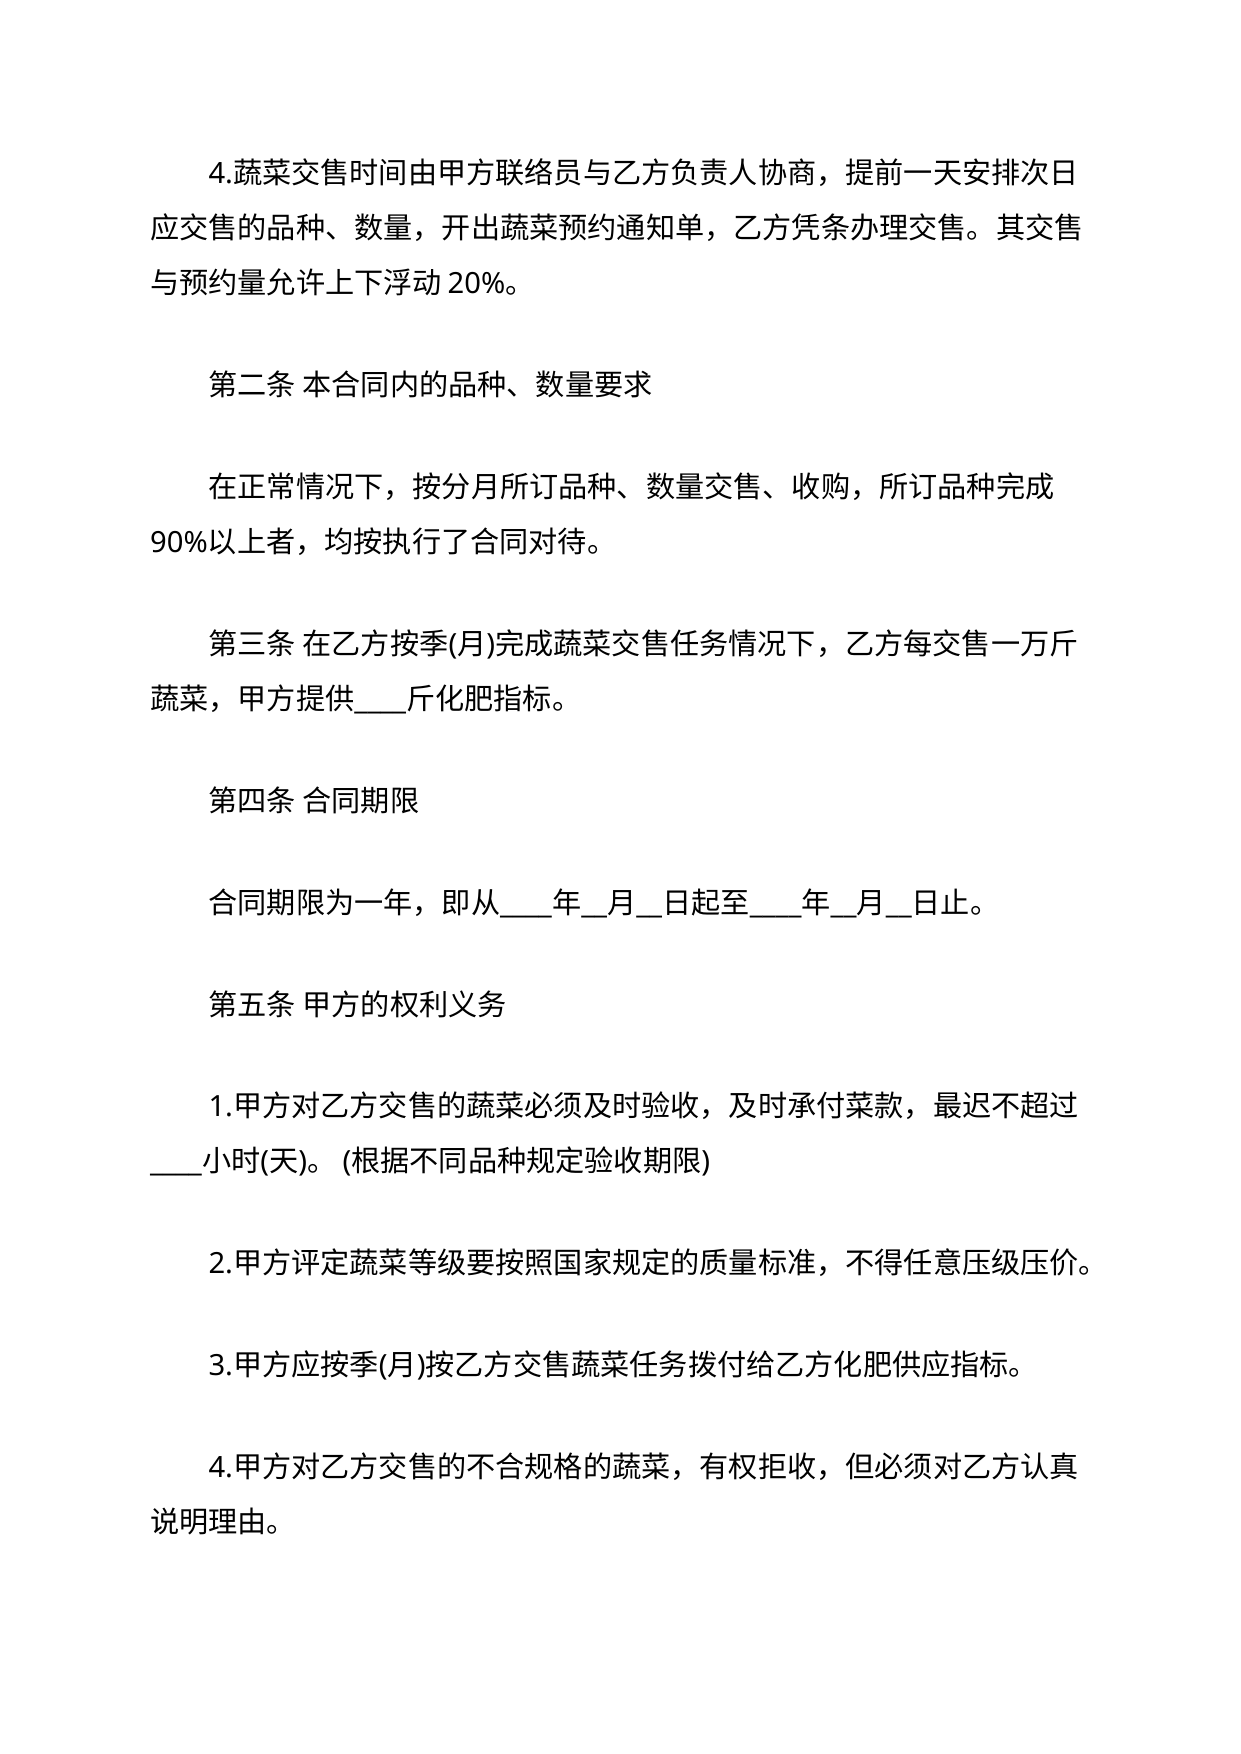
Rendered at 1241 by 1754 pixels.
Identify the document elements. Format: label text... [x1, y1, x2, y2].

text 第三条 在乙方按季(月)完成蔬菜交售任务情况下，乙方每交售一万斤蔬菜，甲方提供____斤化肥指标。 [150, 621, 1090, 718]
text 4.甲方对乙方交售的不合规格的蔬菜，有权拒收，但必须对乙方认真说明理由。 [150, 1444, 1090, 1541]
text 第二条 本合同内的品种、数量要求 [150, 362, 1090, 404]
text 2.甲方评定蔬菜等级要按照国家规定的质量标准，不得任意压级压价。 [150, 1240, 1090, 1282]
text 第四条 合同期限 [150, 777, 1090, 820]
text 1.甲方对乙方交售的蔬菜必须及时验收，及时承付菜款，最迟不超过____小时(天)。 (根据不同品种规定验收期限) [150, 1083, 1090, 1180]
text 4.蔬菜交售时间由甲方联络员与乙方负责人协商，提前一天安排次日应交售的品种、数量，开出蔬菜预约通知单，乙方凭条办理交售。其交售与预约量允许上下浮动20%。 [150, 150, 1090, 302]
text 合同期限为一年，即从____年__月__日起至____年__月__日止。 [150, 879, 1090, 922]
text 第五条 甲方的权利义务 [150, 981, 1090, 1023]
text 在正常情况下，按分月所订品种、数量交售、收购，所订品种完成90%以上者，均按执行了合同对待。 [150, 464, 1090, 561]
text 3.甲方应按季(月)按乙方交售蔬菜任务拨付给乙方化肥供应指标。 [150, 1342, 1090, 1384]
